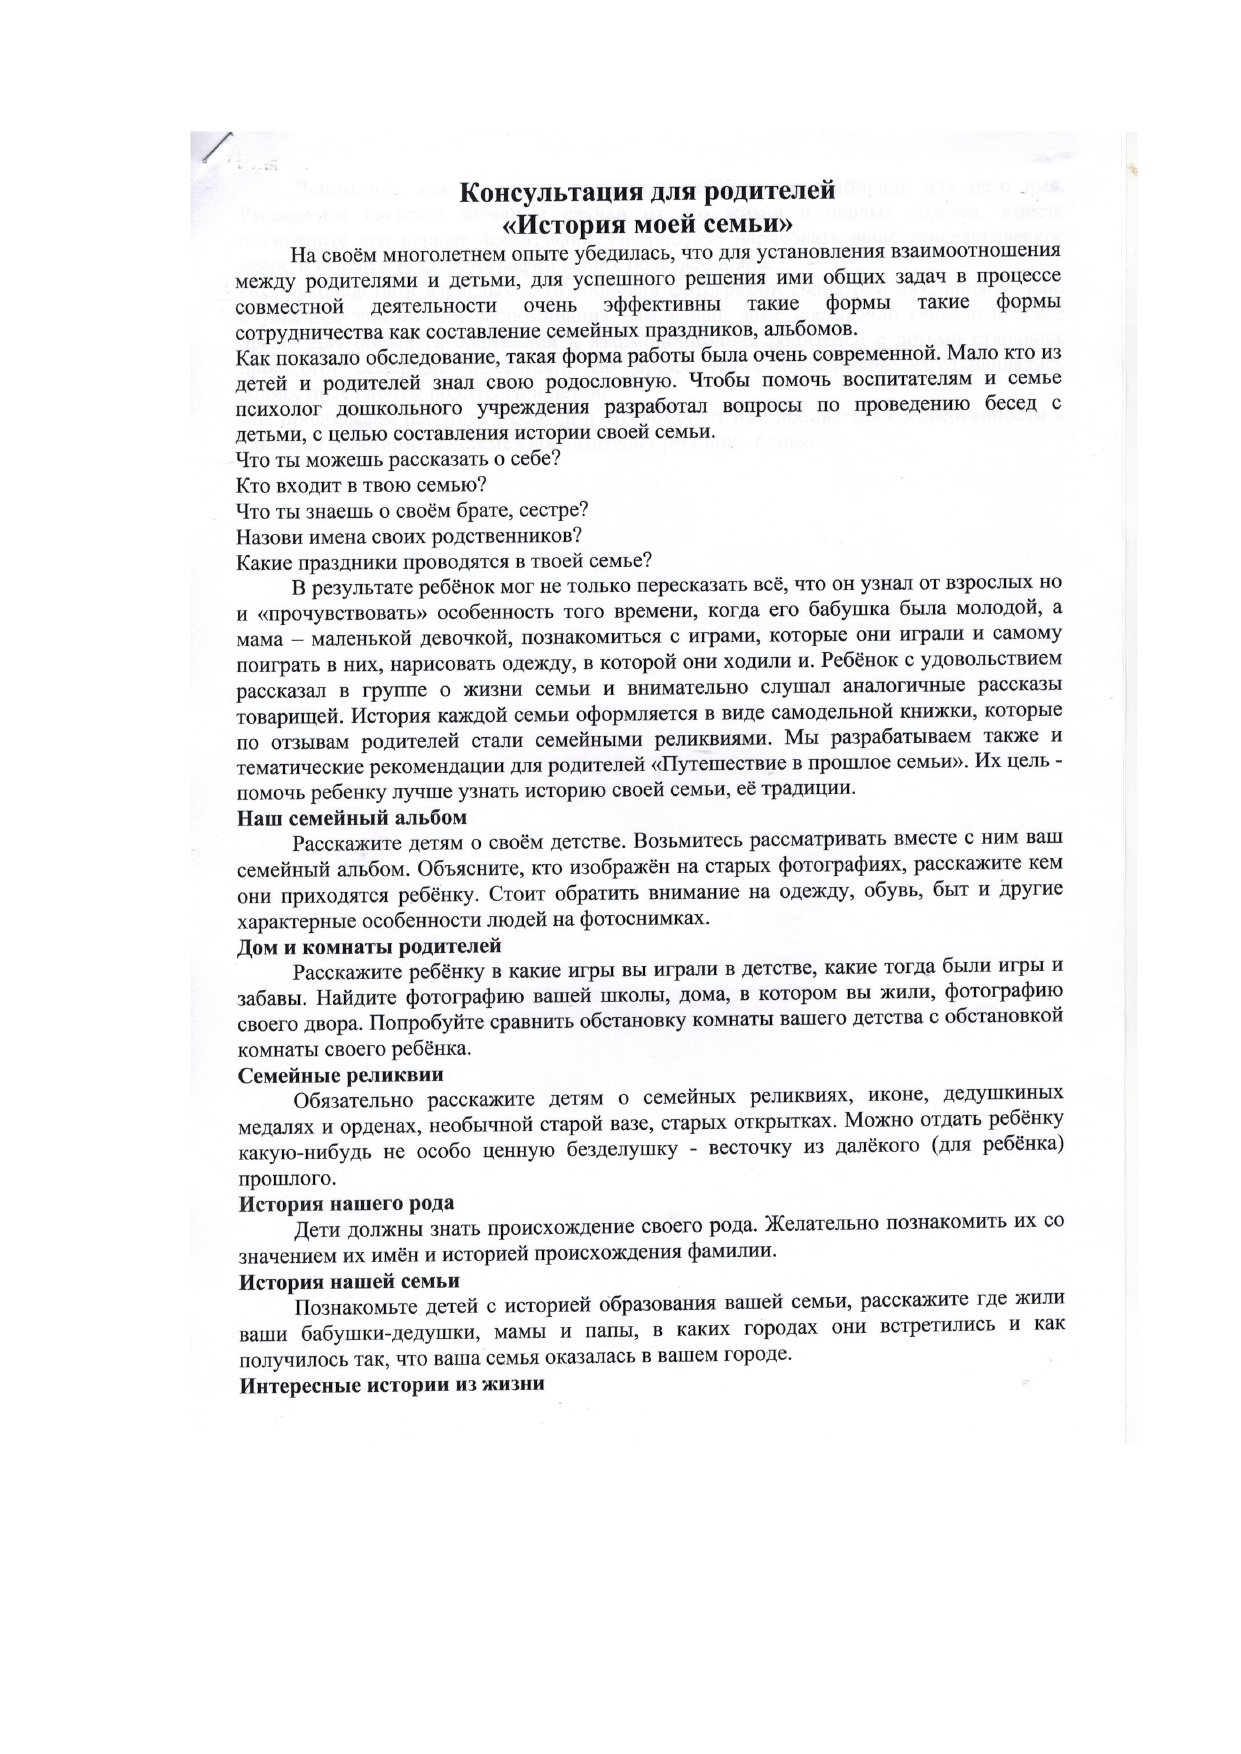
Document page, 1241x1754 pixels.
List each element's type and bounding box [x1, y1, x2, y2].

picture [177, 118, 1151, 1458]
